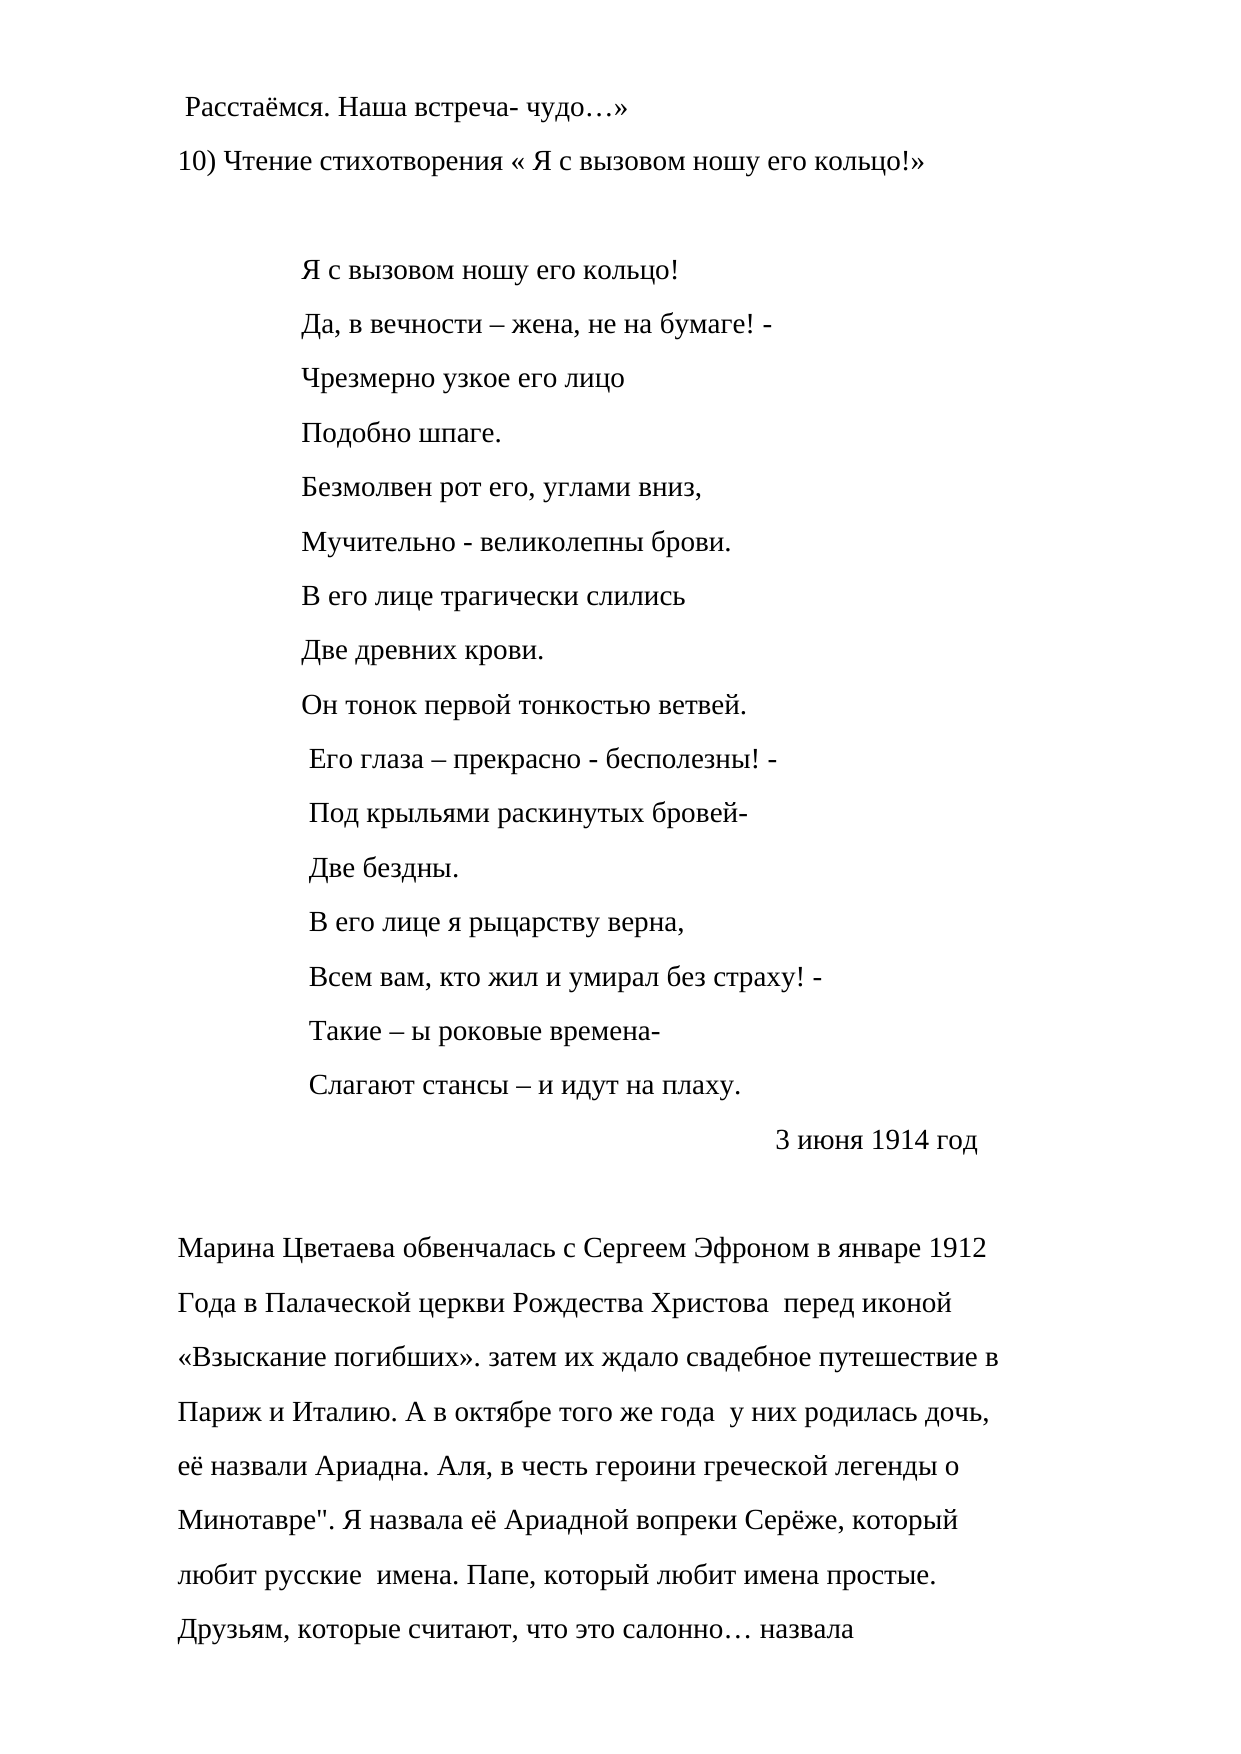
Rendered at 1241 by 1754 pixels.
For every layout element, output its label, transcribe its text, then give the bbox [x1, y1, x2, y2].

text В его лице трагически слились [177, 578, 1152, 612]
text Париж и Италию. А в октябре того же года у них родилась дочь, [177, 1394, 1152, 1427]
text Расстаёмся. Наша встреча- чудо…» [177, 89, 1152, 122]
text Чрезмерно узкое его лицо [177, 361, 1152, 394]
text Такие – ы роковые времена- [177, 1013, 1152, 1047]
text В его лице я рыцарству верна, [177, 904, 1152, 938]
text её назвали Ариадна. Аля, в честь героини греческой легенды о [177, 1448, 1152, 1482]
text Я с вызовом ношу его кольцо! [177, 252, 1152, 285]
text любит русские имена. Папекоторый любит имена простые. [177, 1557, 1152, 1590]
text Две бездны. [177, 850, 1152, 883]
text 10) Чтение стихотворения « Я с вызовом ношу его кольцо!» [177, 143, 1152, 177]
text Слагают стансы – и идут на плаху. [177, 1067, 1152, 1101]
text Он тонок первой тонкостью ветвей. [177, 687, 1152, 720]
text Две древних крови. [177, 632, 1152, 666]
text Мучительно-великолепны брови. [177, 524, 1152, 557]
text Под крыльями раскинутых бровей- [177, 796, 1152, 829]
text Друзьям,которые считают, что это салонно… назвала [177, 1611, 1152, 1645]
text Всем вам кто жил и умирал без страху!- [177, 959, 1152, 992]
text Да, в вечности – жена, не на бумаге!- [177, 306, 1152, 340]
text Подобно шпаге. [177, 415, 1152, 448]
text «Взыскание погибших».затем их ждало свадебное путешествие в [177, 1339, 1152, 1373]
text Минотавре.Я назвала её Ариадной вопреки Серёже, который [177, 1502, 1152, 1536]
text Марина Цветаева обвенчалась с Сергеем Эфроном в январе 1912 [177, 1231, 1152, 1264]
text Года в церкви Рождества Христова перед иконой [177, 1285, 1152, 1318]
text 3 июня 1914 год [177, 1122, 1152, 1155]
text Его глаза – прекрасно- бесполезны!- [177, 741, 1152, 775]
text Безмолвен рот его, углами вниз, [177, 469, 1152, 503]
